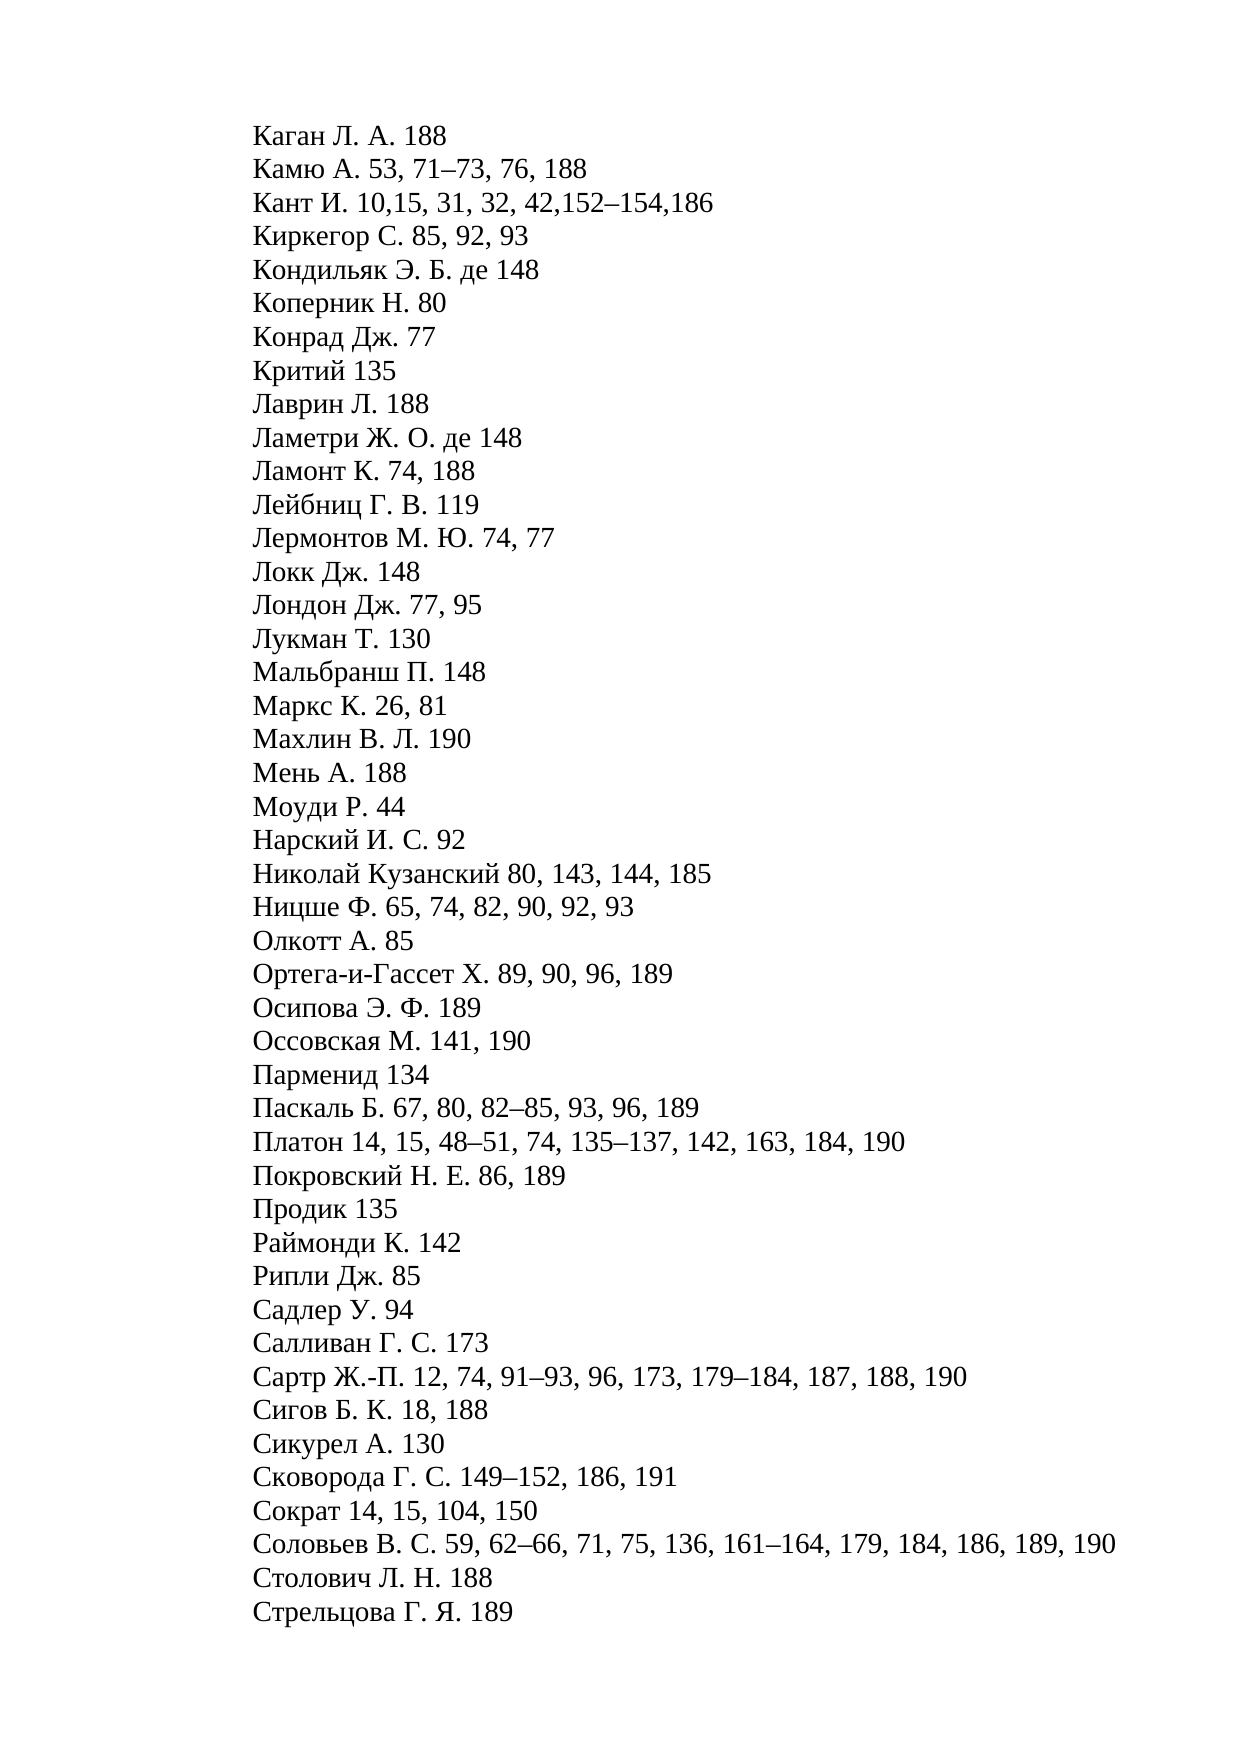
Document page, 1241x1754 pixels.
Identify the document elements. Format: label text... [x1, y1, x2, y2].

text Ортега-и-Гассет X. 89, 90, 96, 189 [177, 957, 1152, 990]
text Рипли Дж. 85 [177, 1258, 1152, 1292]
text Ламонт К. 74, 188 [177, 453, 1152, 487]
text Ламетри Ж. О. де 148 [177, 420, 1152, 453]
text Махлин В. Л. 190 [177, 722, 1152, 755]
text Мальбранш П. 148 [177, 655, 1152, 688]
text Осипова Э. Ф. 189 [177, 990, 1152, 1024]
text Стрельцова Г. Я. 189 [177, 1594, 1152, 1627]
text Кант И. 10,15, 31, 32, 42,152–154,186 [177, 185, 1152, 219]
text Раймонди К. 142 [177, 1225, 1152, 1258]
text Сковорода Г. С. 149–152, 186, 191 [177, 1460, 1152, 1493]
text Киркегор С. 85, 92, 93 [177, 219, 1152, 252]
text Столович Л. Н. 188 [177, 1560, 1152, 1594]
text Критий 135 [177, 353, 1152, 386]
text Покровский Н. Е. 86, 189 [177, 1158, 1152, 1191]
text Лейбниц Г. В. 119 [177, 487, 1152, 521]
text Лаврин Л. 188 [177, 386, 1152, 420]
text Камю А. 53, 71–73, 76, 188 [177, 152, 1152, 185]
text Ницше Ф. 65, 74, 82, 90, 92, 93 [177, 889, 1152, 923]
text Каган Л. А. 188 [177, 118, 1152, 152]
text Лукман Т. 130 [177, 621, 1152, 655]
text Лермонтов М. Ю. 74, 77 [177, 521, 1152, 554]
text Сигов Б. К. 18, 188 [177, 1393, 1152, 1426]
text Маркс К. 26, 81 [177, 688, 1152, 722]
text Продик 135 [177, 1191, 1152, 1225]
text Сократ 14, 15, 104, 150 [177, 1493, 1152, 1527]
text Садлер У. 94 [177, 1292, 1152, 1326]
text Коперник Н. 80 [177, 286, 1152, 319]
text Локк Дж. 148 [177, 554, 1152, 588]
text Оссовская M. 141, 190 [177, 1024, 1152, 1057]
text Соловьев B. C. 59, 62–66, 71, 75, 136, 161–164, 179, 184, 186, 189, 190 [177, 1527, 1152, 1560]
text Моуди Р. 44 [177, 789, 1152, 822]
text Николай Кузанский 80, 143, 144, 185 [177, 856, 1152, 889]
text Конрад Дж. 77 [177, 319, 1152, 353]
text Парменид 134 [177, 1057, 1152, 1091]
text Мень A. 188 [177, 755, 1152, 789]
text Платон 14, 15, 48–51, 74, 135–137, 142, 163, 184, 190 [177, 1124, 1152, 1158]
text Олкотт А. 85 [177, 923, 1152, 957]
text Кондильяк Э. Б. де 148 [177, 252, 1152, 286]
text Нарский И. С. 92 [177, 822, 1152, 856]
text Салливан Г. С. 173 [177, 1326, 1152, 1359]
text Паскаль Б. 67, 80, 82–85, 93, 96, 189 [177, 1091, 1152, 1124]
text Лондон Дж. 77, 95 [177, 588, 1152, 621]
text Сартр Ж.-П. 12, 74, 91–93, 96, 173, 179–184, 187, 188, 190 [177, 1359, 1152, 1393]
text Сикурел А. 130 [177, 1426, 1152, 1460]
